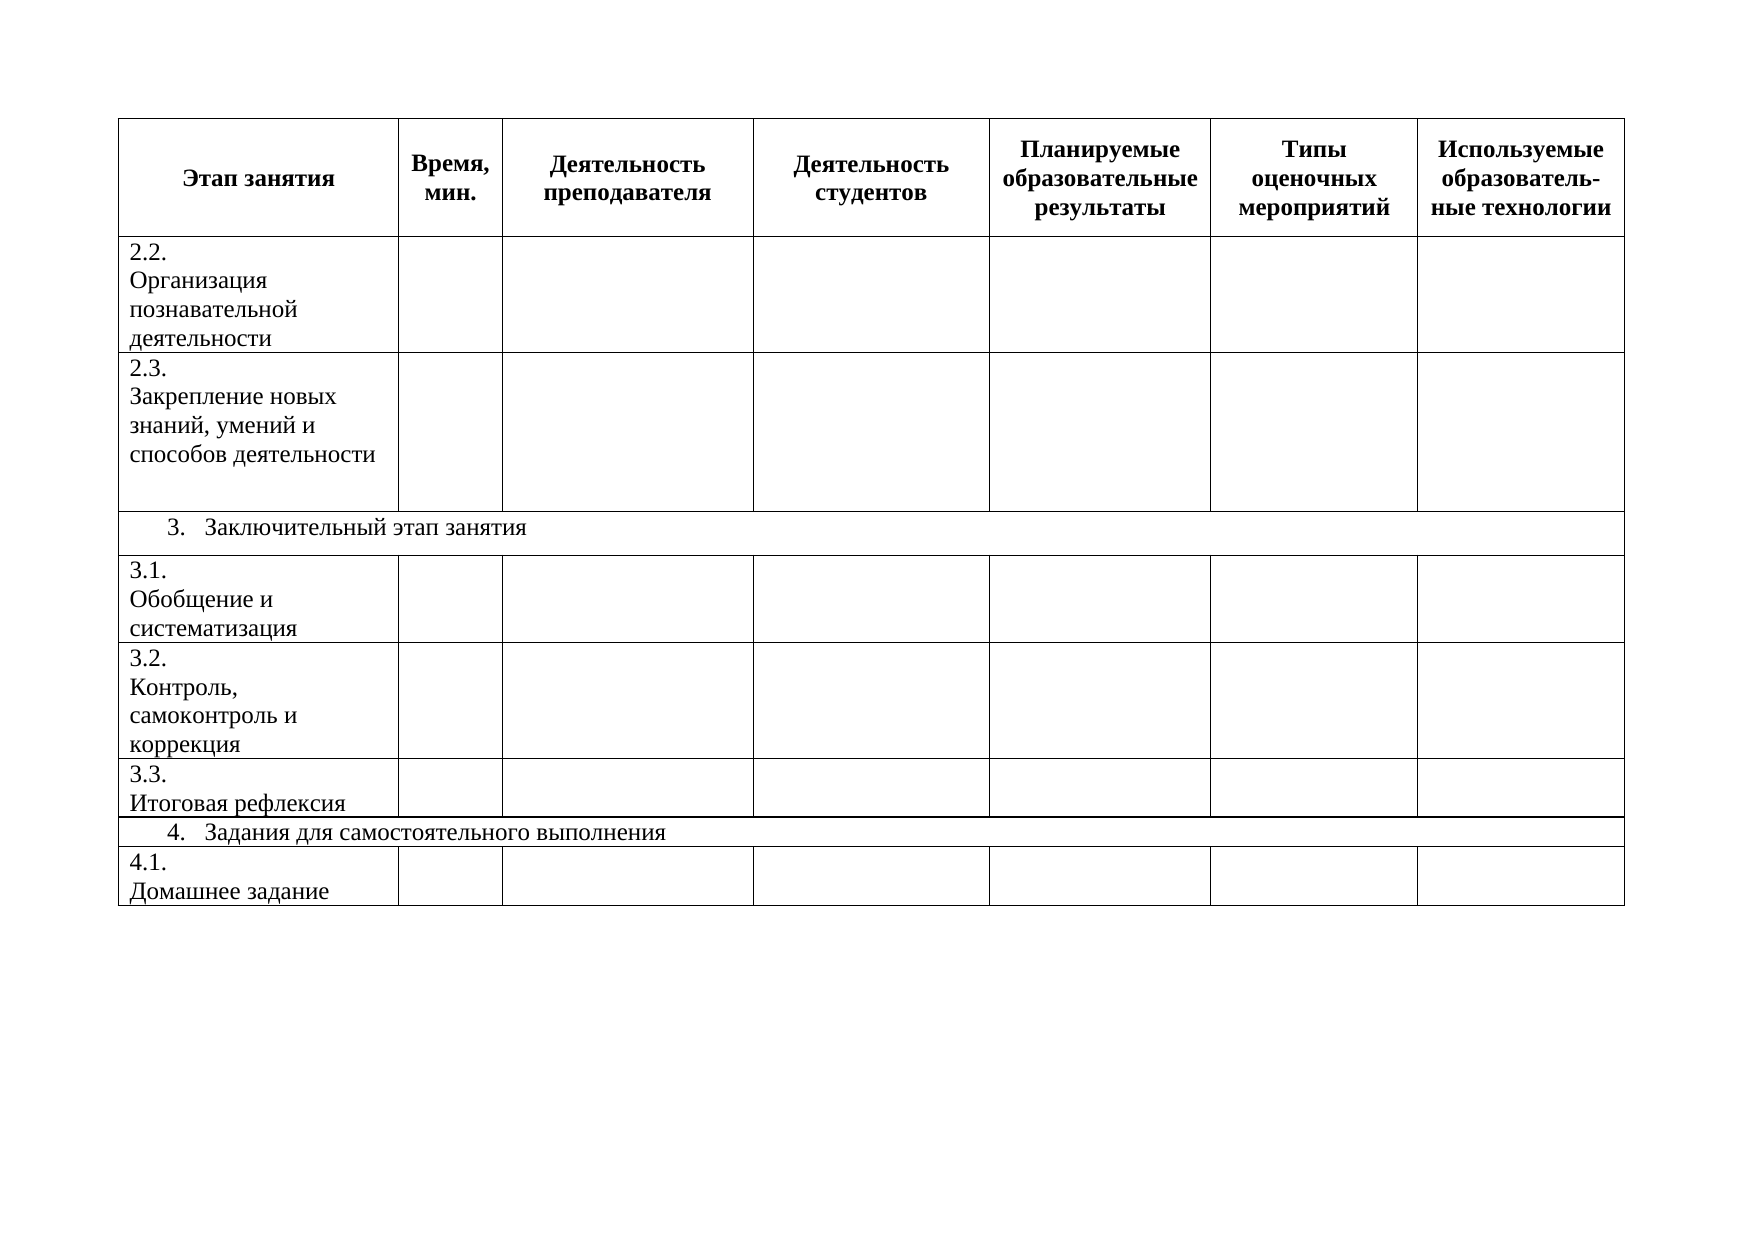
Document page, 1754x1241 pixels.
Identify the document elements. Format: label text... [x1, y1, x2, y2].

table_cell 3.3. Итоговая рефлексия [119, 759, 398, 816]
table_cell [754, 353, 989, 511]
table_cell [990, 556, 1210, 642]
table_cell [1418, 759, 1624, 816]
table_cell [1211, 847, 1417, 905]
table_cell [1211, 353, 1417, 511]
table_cell [1418, 556, 1624, 642]
table_cell [990, 847, 1210, 905]
table_cell [399, 759, 502, 816]
table_cell [503, 759, 753, 816]
table_cell [503, 237, 753, 352]
table_header Деятельность студентов [754, 119, 989, 236]
table_cell [399, 556, 502, 642]
table_cell [1418, 353, 1624, 511]
table_cell [754, 556, 989, 642]
table_cell [1211, 759, 1417, 816]
table_header Используемые образователь-ные технологии [1418, 119, 1624, 236]
table_cell [1211, 237, 1417, 352]
table_cell Заключительный этап занятия [119, 512, 1624, 554]
table_cell [503, 847, 753, 905]
table_cell [399, 353, 502, 511]
table_cell [399, 847, 502, 905]
table_cell [503, 556, 753, 642]
table_cell [754, 237, 989, 352]
table_cell [754, 643, 989, 758]
table_cell [1418, 847, 1624, 905]
table_cell [1211, 556, 1417, 642]
table_cell [990, 643, 1210, 758]
table_cell [1418, 643, 1624, 758]
table_cell [990, 759, 1210, 816]
table_cell [503, 643, 753, 758]
table_cell 3.2. Контроль, самоконтроль и коррекция [119, 643, 398, 758]
table_cell [990, 353, 1210, 511]
table_header Типы оценочных мероприятий [1211, 119, 1417, 236]
table_header Время, мин. [399, 119, 502, 236]
table_cell [1211, 643, 1417, 758]
table_cell [503, 353, 753, 511]
table_cell [754, 847, 989, 905]
table_cell [990, 237, 1210, 352]
table_header Планируемые образовательные результаты [990, 119, 1210, 236]
table_cell 3.1. Обобщение и систематизация [119, 556, 398, 642]
table_cell [754, 759, 989, 816]
table_cell 4.1. Домашнее задание [119, 847, 398, 905]
table_cell [399, 237, 502, 352]
table_cell [1418, 237, 1624, 352]
table_cell [399, 643, 502, 758]
table_header Деятельность преподавателя [503, 119, 753, 236]
table_header Этап занятия [119, 119, 398, 236]
table_cell 2.2. Организация познавательной деятельности [119, 237, 398, 352]
table_cell Задания для самостоятельного выполнения [119, 818, 1624, 846]
table_cell 2.3. Закрепление новых знаний, умений и способов деятельности [119, 353, 398, 511]
